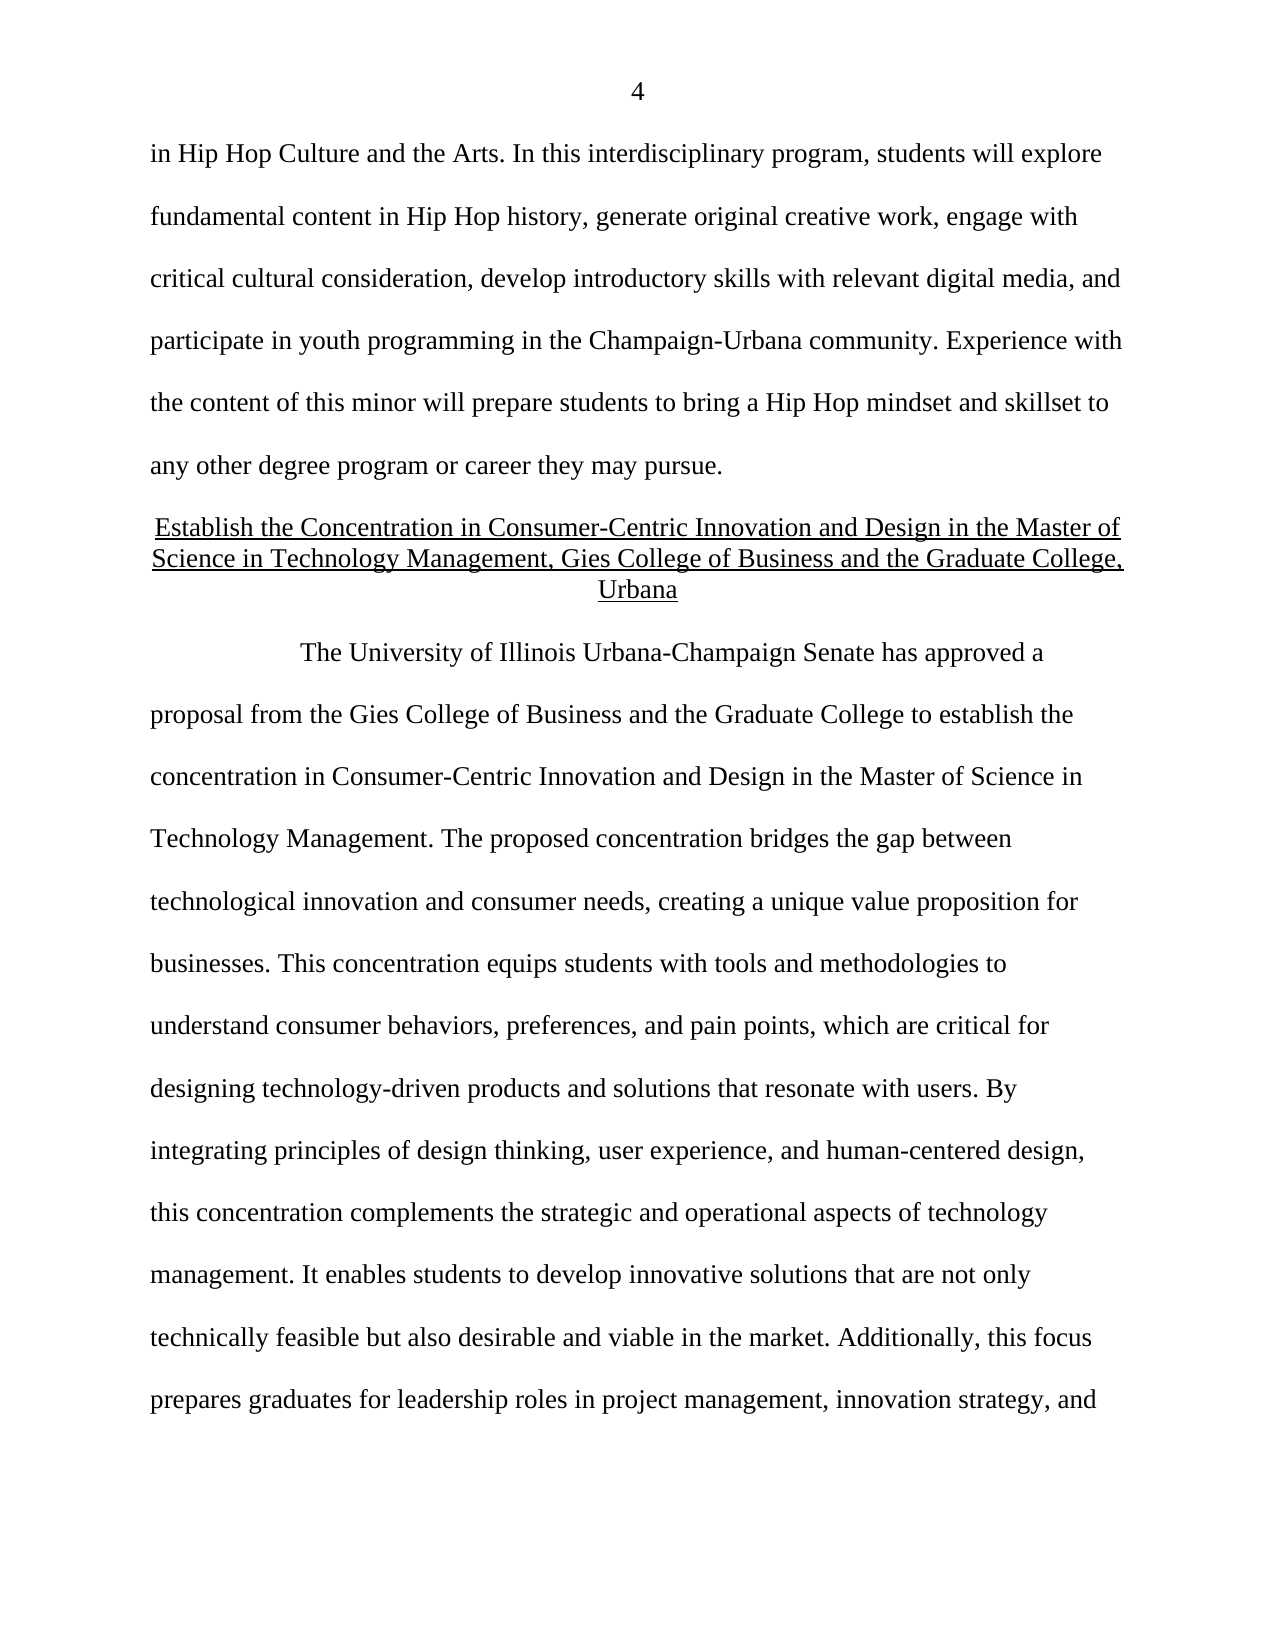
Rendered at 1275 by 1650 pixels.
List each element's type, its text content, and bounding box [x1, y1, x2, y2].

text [150, 137, 1125, 480]
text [150, 636, 1125, 1414]
text Establish the Concentration in Consumer-Centric Innovation and Design in the Master of Science in Technology Management, Gies College of Business and the Graduate College, Urbana [150, 511, 1125, 604]
